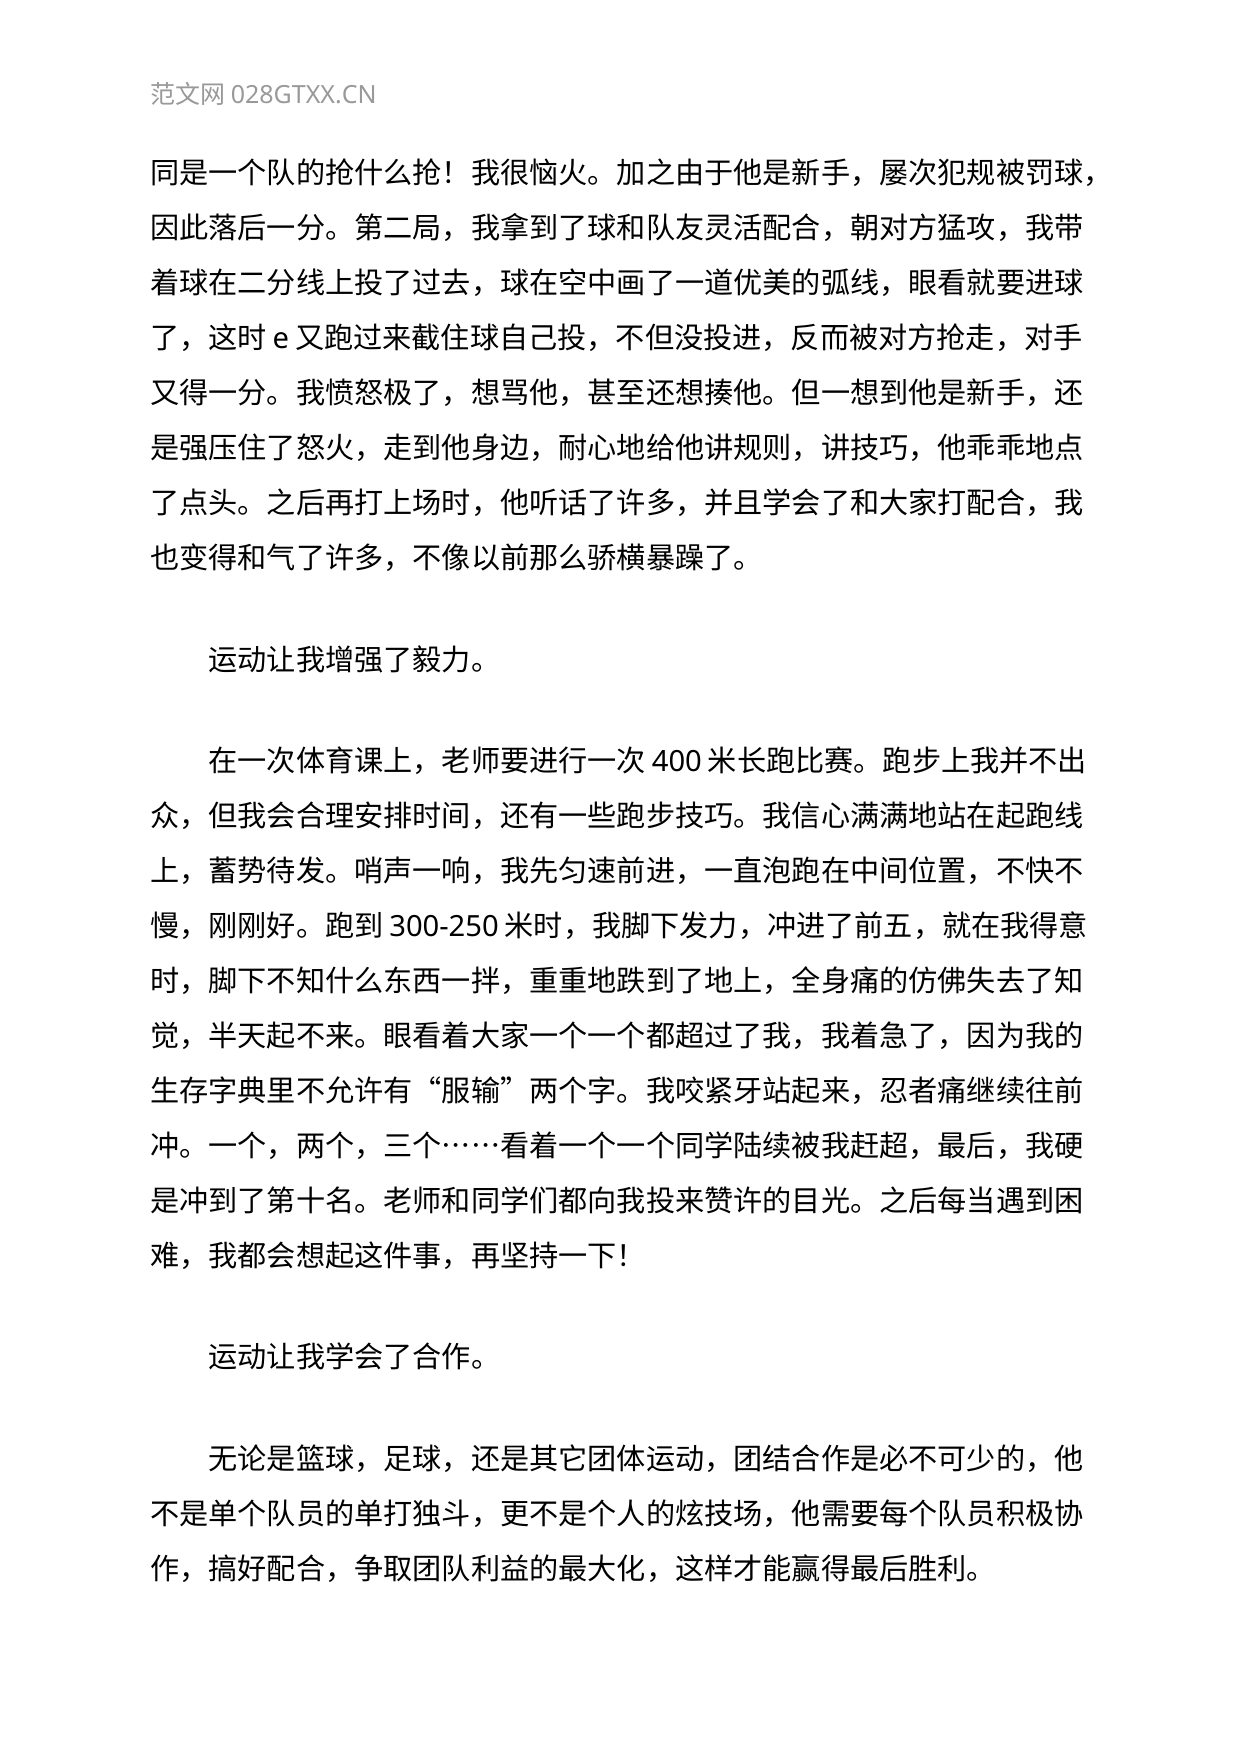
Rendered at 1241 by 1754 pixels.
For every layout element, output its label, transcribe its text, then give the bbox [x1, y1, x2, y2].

text 在一次体育课上，老师要进行一次400米长跑比赛。跑步上我并不出众，但我会合理安排时间，还有一些跑步技巧。我信心满满地站在起跑线上，蓄势待发。哨声一响，我先匀速前进，一直泡跑在中间位置，不快不慢，刚刚好。跑到300-250米时，我脚下发力，冲进了前五，就在我得意时，脚下不知什么东西一拌，重重地跌到了地上，全身痛的仿佛失去了知觉，半天起不来。眼看着大家一个一个都超过了我，我着急了，因为我的生存字典里不允许有“服输”两个字。我咬紧牙站起来，忍者痛继续往前冲。一个，两个，三个……看着一个一个同学陆续被我赶超，最后，我硬是冲到了第十名。老师和同学们都向我投来赞许的目光。之后每当遇到困难，我都会想起这件事，再坚持一下！ [150, 738, 1090, 1274]
text 运动让我学会了合作。 [150, 1334, 1090, 1376]
text 无论是篮球，足球，还是其它团体运动，团结合作是必不可少的，他不是单个队员的单打独斗，更不是个人的炫技场，他需要每个队员积极协作，搞好配合，争取团队利益的最大化，这样才能赢得最后胜利。 [150, 1436, 1090, 1588]
text 运动让我增强了毅力。 [150, 636, 1090, 678]
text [150, 150, 1090, 577]
